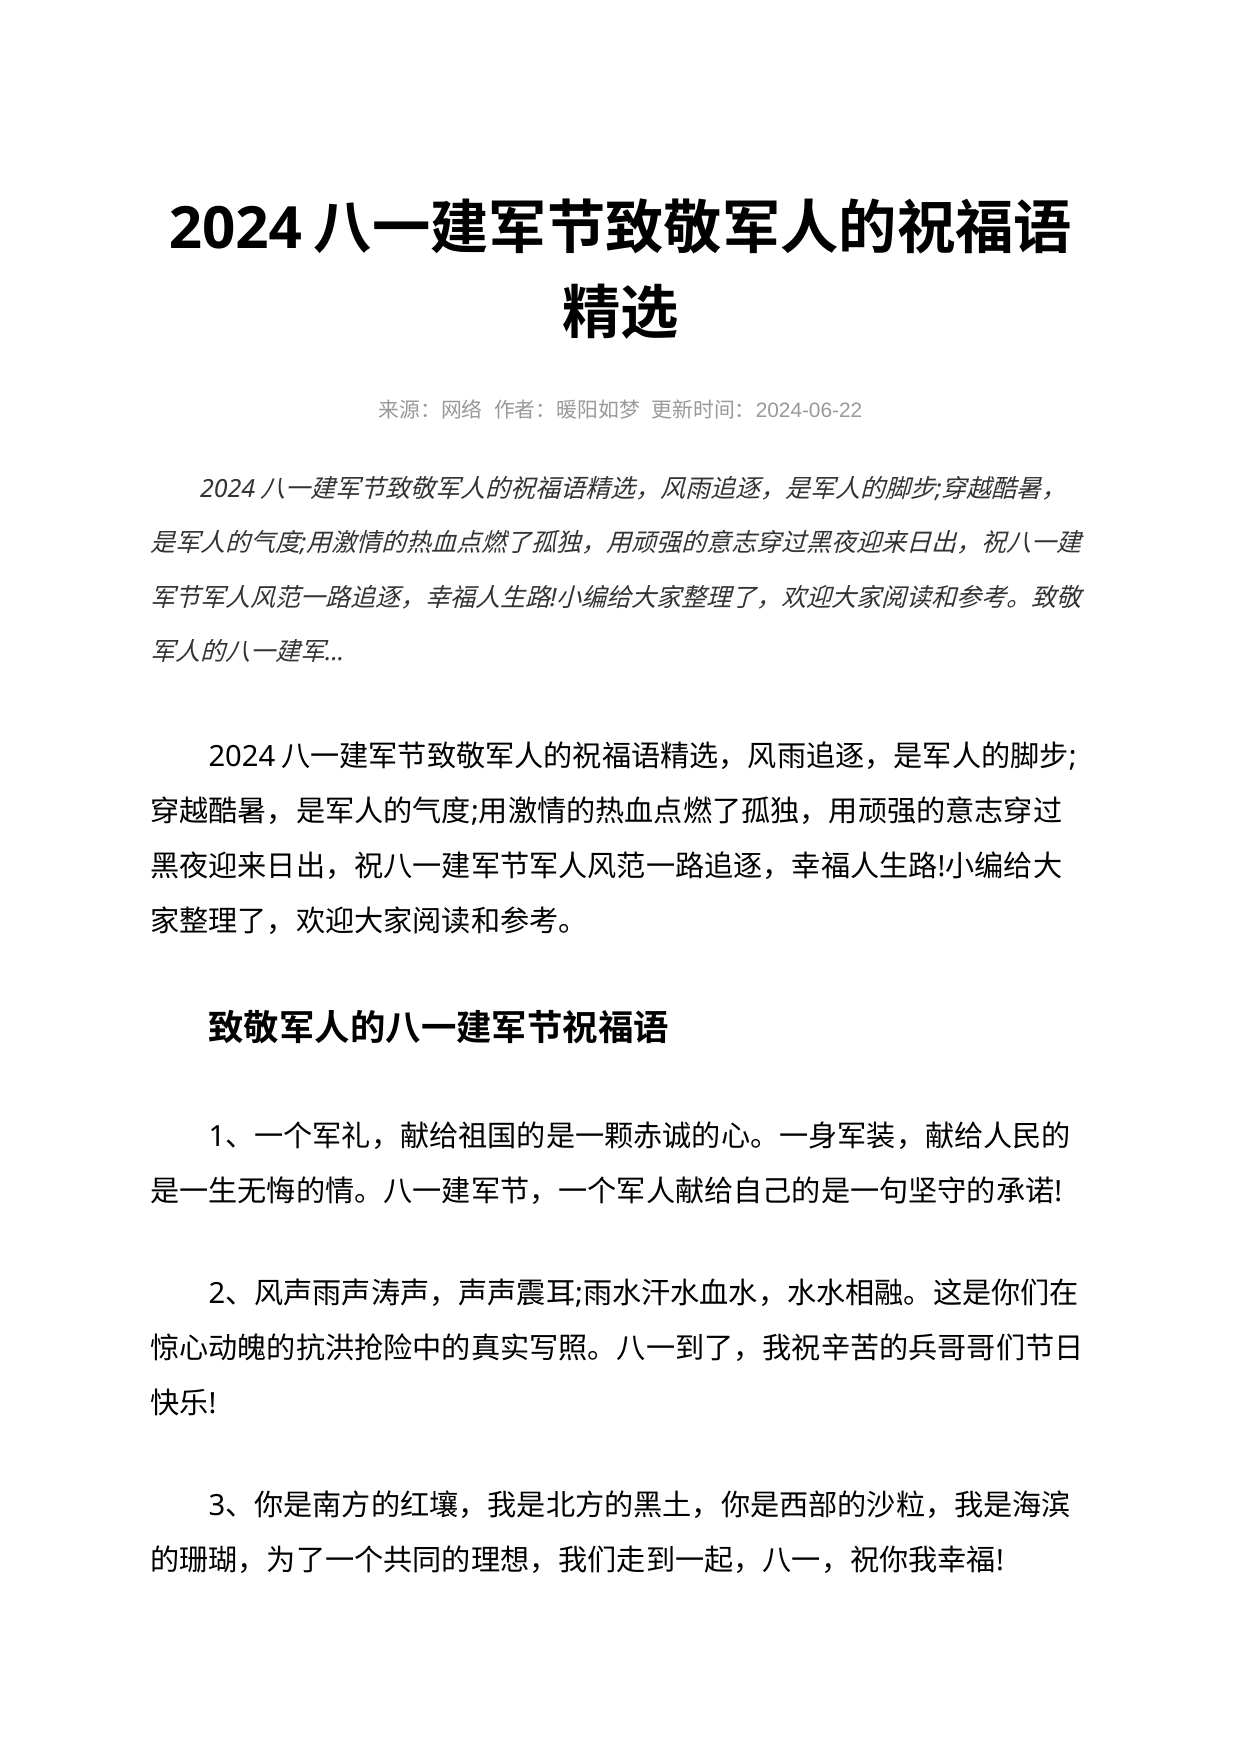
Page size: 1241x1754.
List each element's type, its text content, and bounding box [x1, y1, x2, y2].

text 3、你是南方的红壤，我是北方的黑土，你是西部的沙粒，我是海滨的珊瑚，为了一个共同的理想，我们走到一起，八一，祝你我幸福! [150, 1482, 1090, 1579]
text 2024八一建军节致敬军人的祝福语精选，风雨追逐，是军人的脚步;穿越酷暑，是军人的气度;用激情的热血点燃了孤独，用顽强的意志穿过黑夜迎来日出，祝八一建军节军人风范一路追逐，幸福人生路!小编给大家整理了，欢迎大家阅读和参考。 [150, 733, 1090, 940]
text 2、风声雨声涛声，声声震耳;雨水汗水血水，水水相融。这是你们在惊心动魄的抗洪抢险中的真实写照。八一到了，我祝辛苦的兵哥哥们节日快乐! [150, 1270, 1090, 1422]
text 致敬军人的八一建军节祝福语 [150, 999, 1090, 1051]
text 来源：网络 作者：暖阳如梦 更新时间：2024-06-22 [150, 397, 1090, 421]
text 1、一个军礼，献给祖国的是一颗赤诚的心。一身军装，献给人民的是一生无悔的情。八一建军节，一个军人献给自己的是一句坚守的承诺! [150, 1113, 1090, 1210]
subtitle 2024八一建军节致敬军人的祝福语精选 [150, 181, 1090, 351]
text 2024八一建军节致敬军人的祝福语精选，风雨追逐，是军人的脚步;穿越酷暑，是军人的气度;用激情的热血点燃了孤独，用顽强的意志穿过黑夜迎来日出，祝八一建军节军人风范一路追逐，幸福人生路!小编给大家整理了，欢迎大家阅读和参考。致敬军人的八一建军... [150, 468, 1090, 668]
